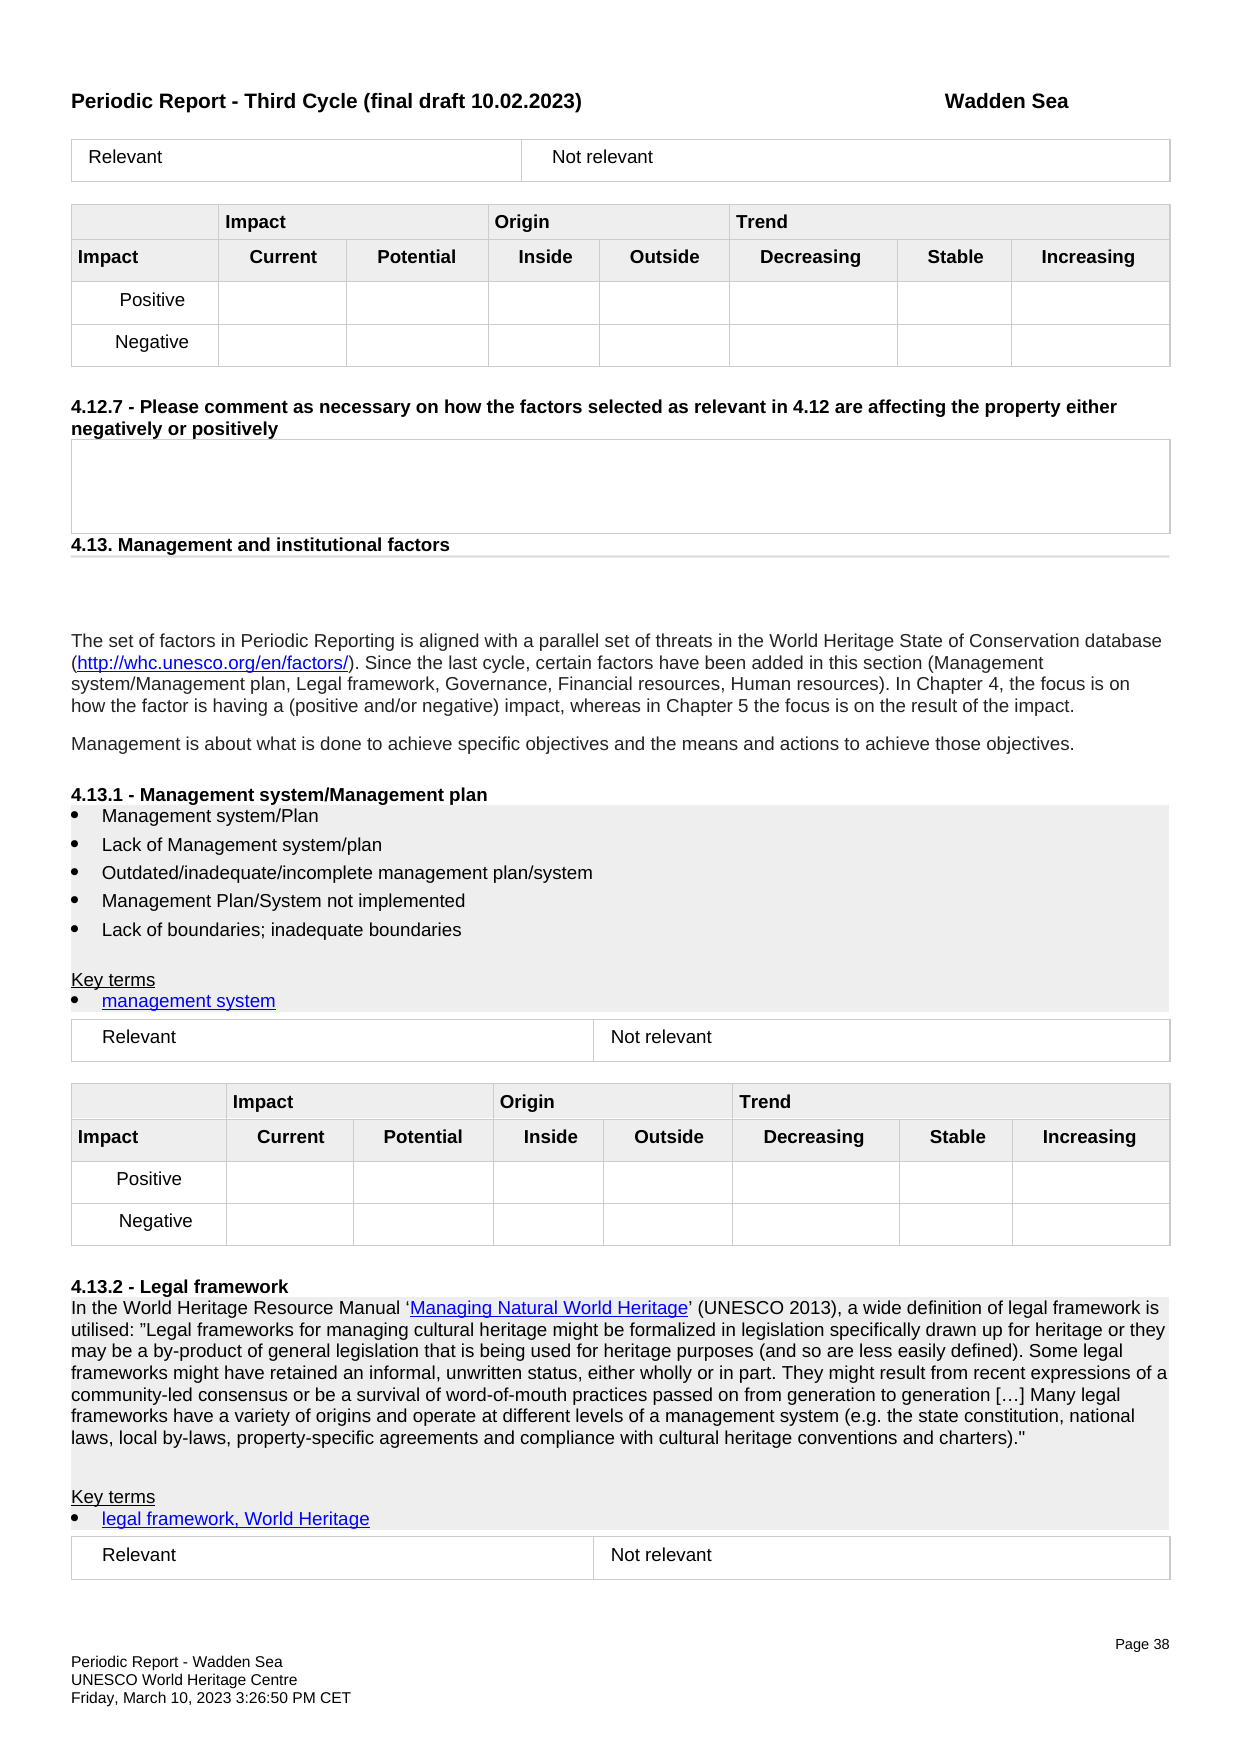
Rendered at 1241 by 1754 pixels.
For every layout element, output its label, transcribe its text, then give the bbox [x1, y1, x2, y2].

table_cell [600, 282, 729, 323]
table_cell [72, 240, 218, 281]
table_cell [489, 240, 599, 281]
subtitle 4.13. Management and institutional factors [71, 534, 1169, 555]
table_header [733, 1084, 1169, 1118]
subtitle 4.12.7 - Please comment as necessary on how the factors selected as relevant in 4.12 are affecting the property either negatively or positively [71, 396, 1169, 439]
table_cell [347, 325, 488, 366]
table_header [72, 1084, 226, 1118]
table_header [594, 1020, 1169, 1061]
list management system [71, 990, 1169, 1012]
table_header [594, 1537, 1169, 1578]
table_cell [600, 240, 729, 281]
subtitle 4.13.1 - Management system/Management plan [71, 784, 1169, 805]
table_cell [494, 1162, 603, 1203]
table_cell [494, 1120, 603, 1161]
text Key terms [71, 1465, 1169, 1508]
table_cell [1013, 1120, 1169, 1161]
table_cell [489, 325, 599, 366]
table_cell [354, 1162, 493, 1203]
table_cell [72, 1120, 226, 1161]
list legal framework, World Heritage [71, 1508, 1169, 1530]
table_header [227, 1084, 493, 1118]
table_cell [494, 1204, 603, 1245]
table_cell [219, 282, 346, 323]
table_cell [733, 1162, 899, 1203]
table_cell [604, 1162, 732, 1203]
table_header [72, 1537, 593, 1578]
text Key terms [71, 947, 1169, 990]
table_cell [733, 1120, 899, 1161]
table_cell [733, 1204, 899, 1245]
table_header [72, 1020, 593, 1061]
text The set of factors in Periodic Reporting is aligned with a parallel set of threats in the World Heritage State of Conservation database (http://whc.unesco.org/en/factors/). Since the last cycle, certain factors have been added in this section (Management system/Management plan, Legal framework, Governance, Financial resources, Human resources). In Chapter 4, the focus is on how the factor is having a (positive and/or negative) impact, whereas in Chapter 5 the focus is on the result of the impact. [71, 630, 1169, 716]
text In the World Heritage Resource Manual ‘Managing Natural World Heritage’ (UNESCO 2013), a wide definition of legal framework is utilised: ”Legal frameworks for managing cultural heritage might be formalized in legislation specifically drawn up for heritage or they may be a by-product of general legislation that is being used for heritage purposes (and so are less easily defined). Some legal frameworks might have retained an informal, unwritten status, either wholly or in part. They might result from recent expressions of a community-led consensus or be a survival of word-of-mouth practices passed on from generation to generation […] Many legal frameworks have a variety of origins and operate at different levels of a management system (e.g. the state constitution, national laws, local by-laws, property-specific agreements and compliance with cultural heritage conventions and charters)." [71, 1297, 1169, 1448]
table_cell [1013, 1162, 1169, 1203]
list Management Plan/System not implemented [71, 890, 1169, 912]
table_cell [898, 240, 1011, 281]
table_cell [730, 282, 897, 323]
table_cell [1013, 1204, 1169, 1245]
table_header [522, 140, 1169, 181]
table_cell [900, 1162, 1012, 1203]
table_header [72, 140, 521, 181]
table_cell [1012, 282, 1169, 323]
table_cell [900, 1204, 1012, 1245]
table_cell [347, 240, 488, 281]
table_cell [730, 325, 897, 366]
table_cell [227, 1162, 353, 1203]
list Lack of boundaries; inadequate boundaries [71, 919, 1169, 941]
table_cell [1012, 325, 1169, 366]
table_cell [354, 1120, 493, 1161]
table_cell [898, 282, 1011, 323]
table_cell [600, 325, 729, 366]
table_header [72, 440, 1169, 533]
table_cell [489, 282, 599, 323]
list Lack of Management system/plan [71, 834, 1169, 856]
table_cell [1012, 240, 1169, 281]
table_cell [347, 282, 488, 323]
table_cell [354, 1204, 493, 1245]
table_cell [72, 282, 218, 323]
text Management is about what is done to achieve specific objectives and the means and actions to achieve those objectives. [71, 733, 1169, 754]
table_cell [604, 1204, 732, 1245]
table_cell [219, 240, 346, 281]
subtitle 4.13.2 - Legal framework [71, 1276, 1169, 1297]
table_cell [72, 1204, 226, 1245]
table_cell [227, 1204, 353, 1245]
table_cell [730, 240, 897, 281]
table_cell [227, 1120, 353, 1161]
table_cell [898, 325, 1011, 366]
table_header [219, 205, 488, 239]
list Management system/Plan [71, 805, 1169, 827]
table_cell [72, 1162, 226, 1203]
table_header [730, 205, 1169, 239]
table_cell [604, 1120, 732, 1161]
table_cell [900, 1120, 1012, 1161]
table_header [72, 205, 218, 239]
list Outdated/inadequate/incomplete management plan/system [71, 862, 1169, 884]
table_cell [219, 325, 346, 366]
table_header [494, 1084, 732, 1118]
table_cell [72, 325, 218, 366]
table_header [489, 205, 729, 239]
